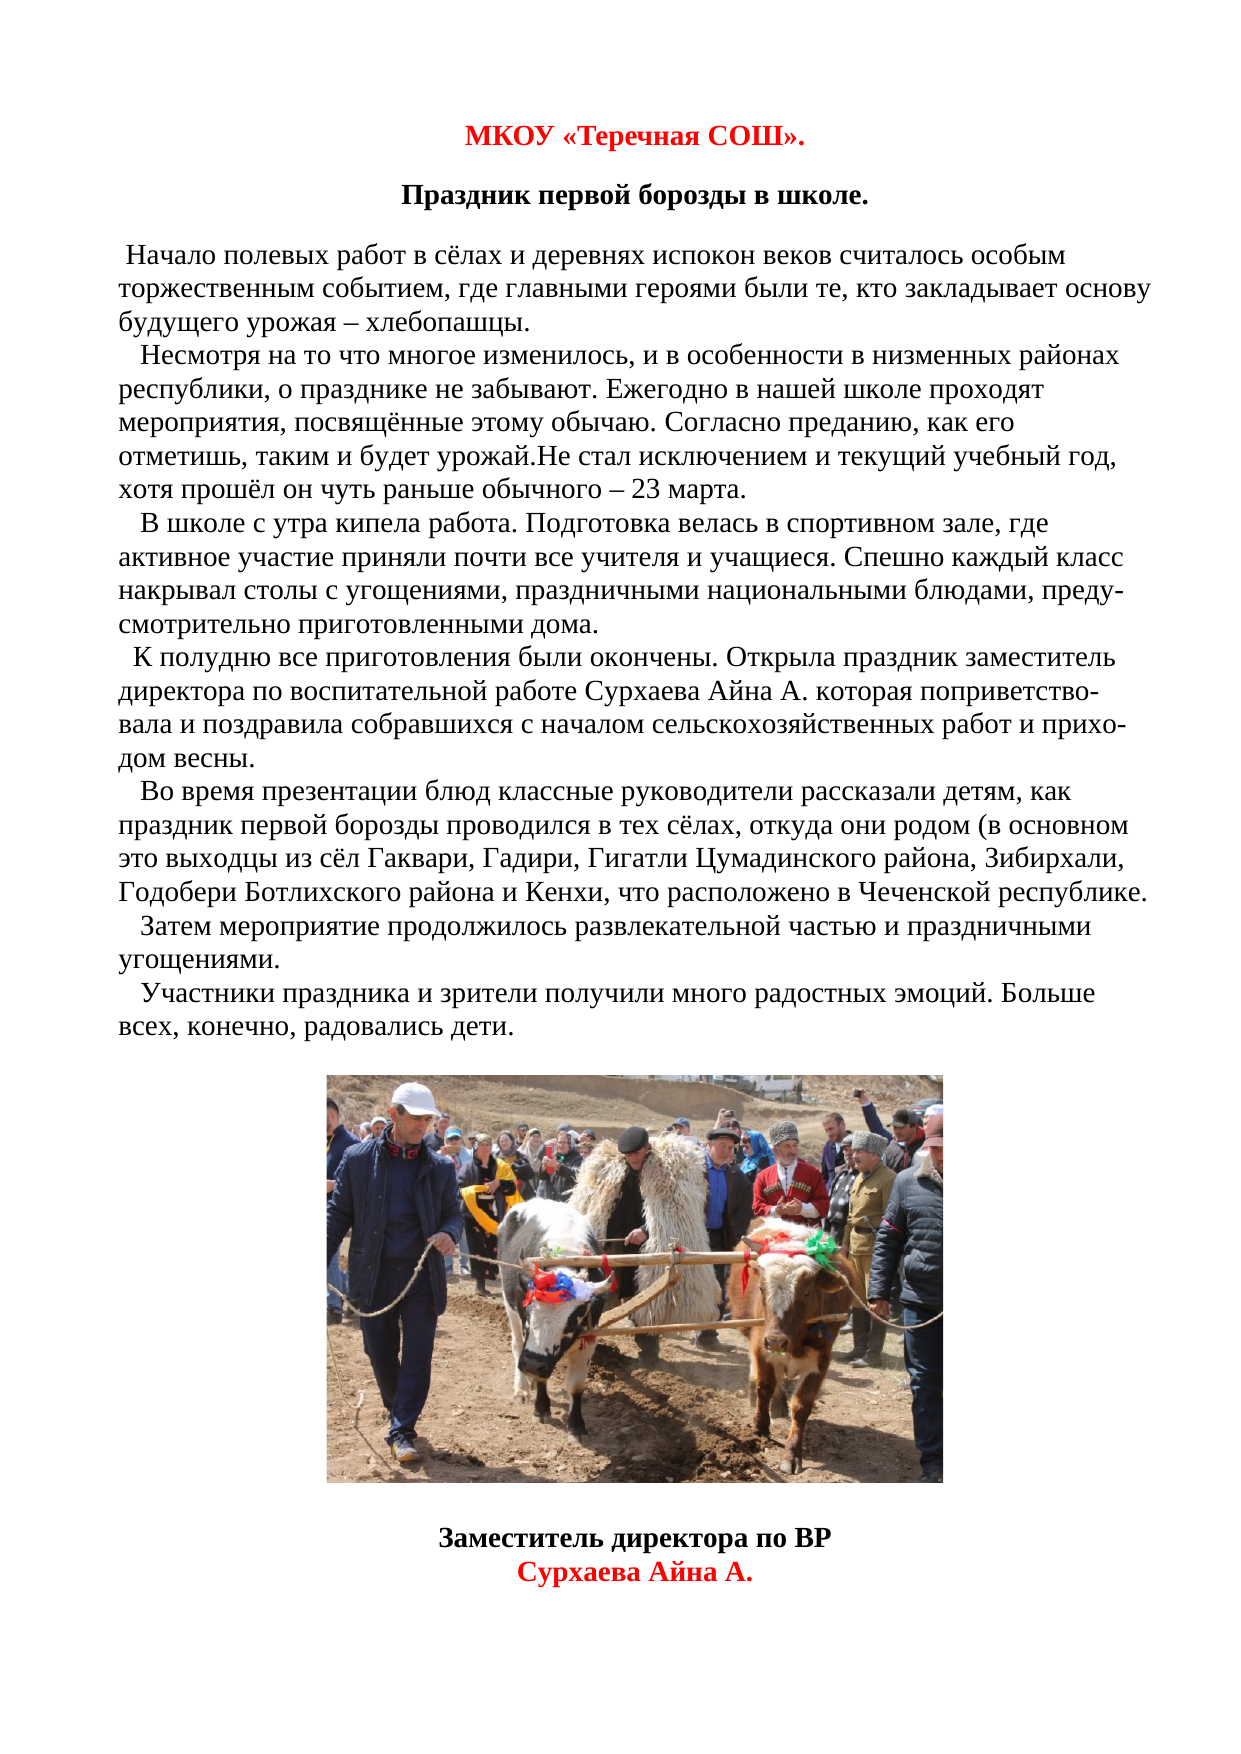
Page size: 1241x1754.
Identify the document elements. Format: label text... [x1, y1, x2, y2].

text Сурхаева Айна А. [118, 1554, 1152, 1588]
text В школе с утра кипела работа. Подготовка велась в спортивном зале, где активное участие приняли почти все учителя и учащиеся. Спешно каждый класс накрывал столы с угощениями, праздничными национальными блюдами, преду-смотрительно приготовленными дома. [118, 505, 1152, 639]
text Несмотря на то что многое изменилось, и в особенности в низменных районах республики, о празднике не забывают. Ежегодно в нашей школе проходят мероприятия, посвящённые этому обычаю. Согласно преданию, как его отметишь, таким и будет урожай.Не стал исключением и текущий учебный год, хотя прошёл он чуть раньше обычного – 23 марта. [118, 337, 1152, 505]
text Во время презентации блюд классные руководители рассказали детям, как праздник первой борозды проводился в тех сёлах, откуда они родом (в основном это выходцы из сёл Гаквари, Гадири, Гигатли Цумадинского района, Зибирхали, Годобери Ботлихского района и Кенхи, что расположено в Чеченской республике. [118, 773, 1152, 908]
picture [326, 1075, 944, 1483]
text Затем мероприятие продолжилось развлекательной частью и праздничными угощениями. [118, 908, 1152, 975]
text МКОУ «Теречная СОШ». [118, 118, 1152, 152]
text Заместитель директора по ВР [118, 1487, 1152, 1554]
text Участники праздника и зрители получили много радостных эмоций. Больше всех, конечно, радовались дети. [118, 975, 1152, 1042]
text Праздник первой борозды в школе. [118, 177, 1152, 211]
text Начало полевых работ в сёлах и деревнях испокон веков считалось особым торжественным событием, где главными героями были те, кто закладывает основу будущего урожая – хлебопашцы. [118, 237, 1152, 337]
text К полудню все приготовления были окончены. Открыла праздник заместитель директора по воспитательной работе Сурхаева Айна А. которая поприветство-вала и поздравила собравшихся с началом сельскохозяйственных работ и прихо-дом весны. [118, 639, 1152, 773]
